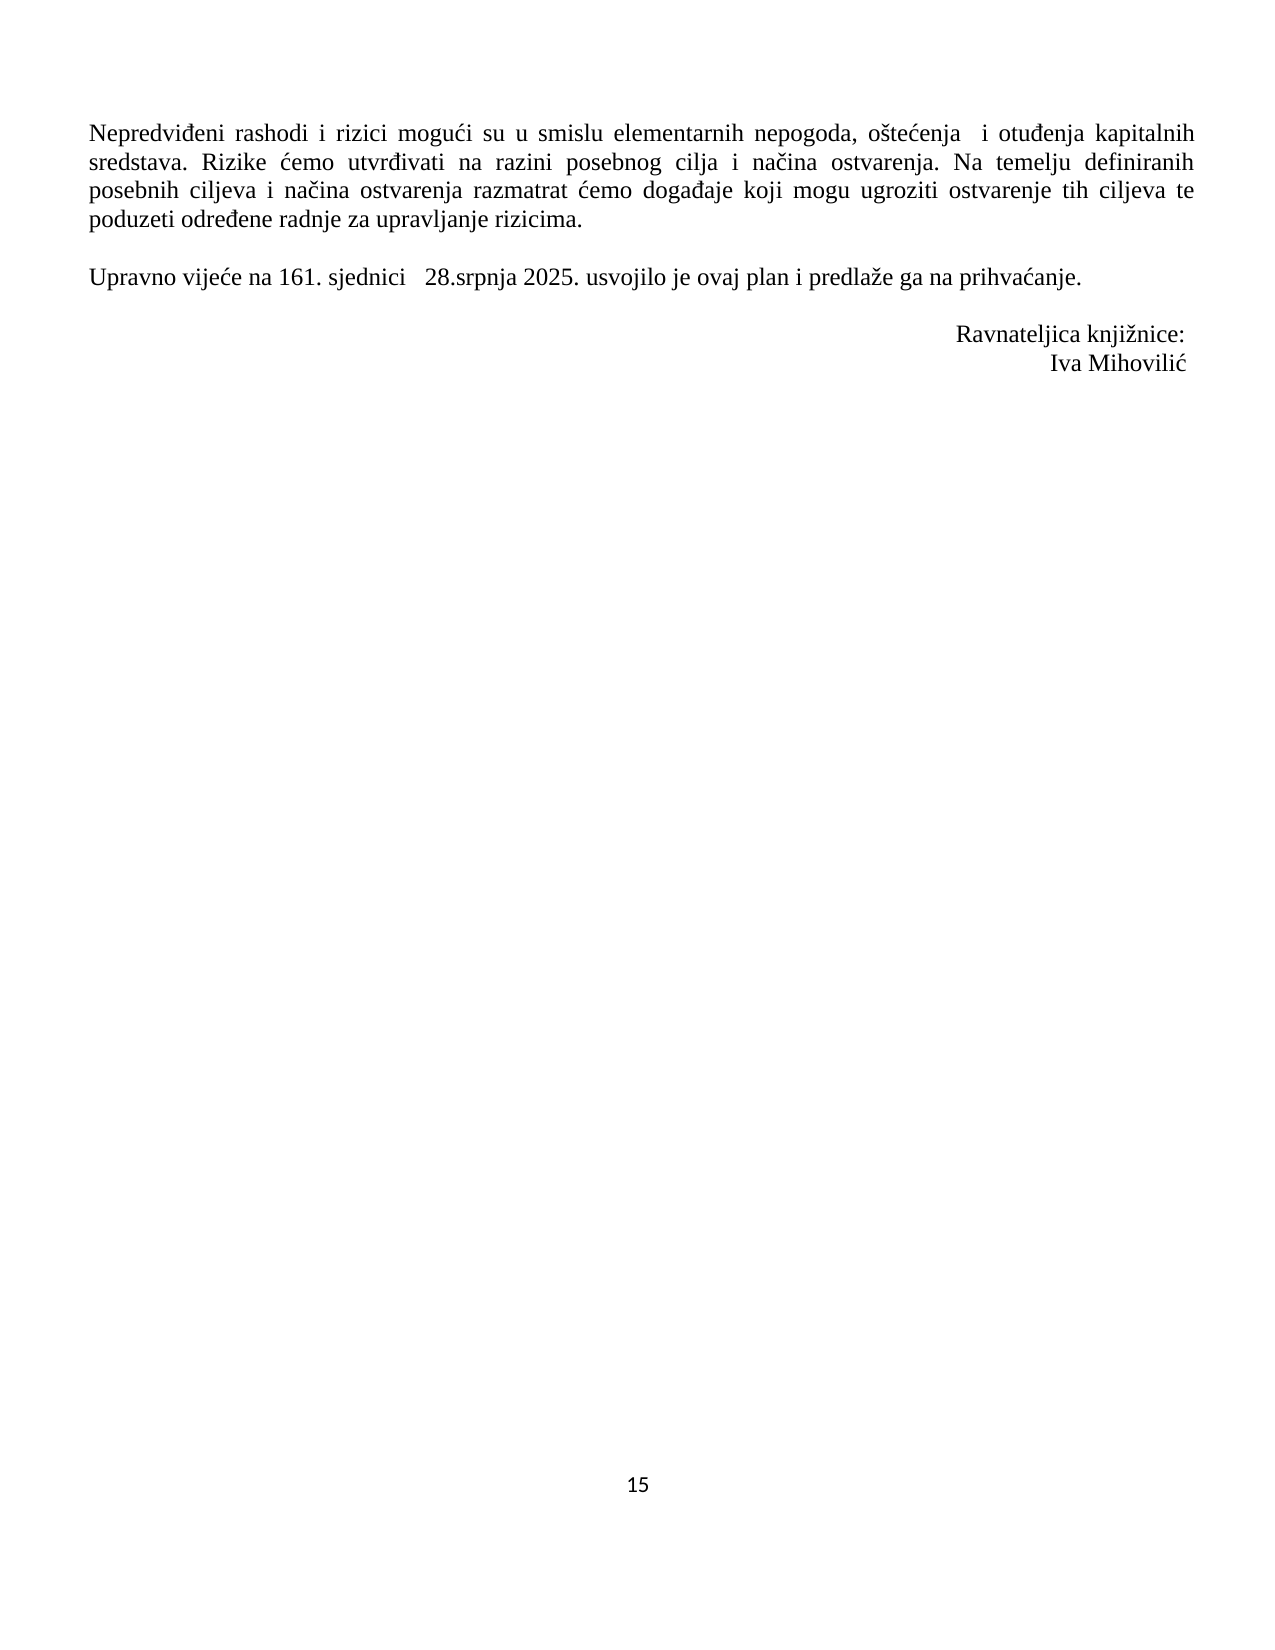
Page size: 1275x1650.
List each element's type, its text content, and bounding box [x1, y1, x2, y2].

text Ravnateljica knjižnice: [89, 319, 1196, 348]
text Iva Mihovilić [89, 348, 1186, 377]
text Upravno vijeće na 161. sjednici 28.srpnja 2025. usvojilo je ovaj plan i predlaže ga na prihvaćanje. [89, 262, 1196, 291]
text Nepredviđeni rashodi i rizici mogući su u smislu elementarnih nepogoda, oštećenja i otuđenja kapitalnih sredstava. Rizike ćemo utvrđivati na razini posebnog cilja i načina ostvarenja. Na temelju definiranih posebnih ciljeva i načina ostvarenja razmatrat ćemo događaje koji mogu ugroziti ostvarenje tih ciljeva te poduzeti određene radnje za upravljanje rizicima. [89, 118, 1196, 233]
